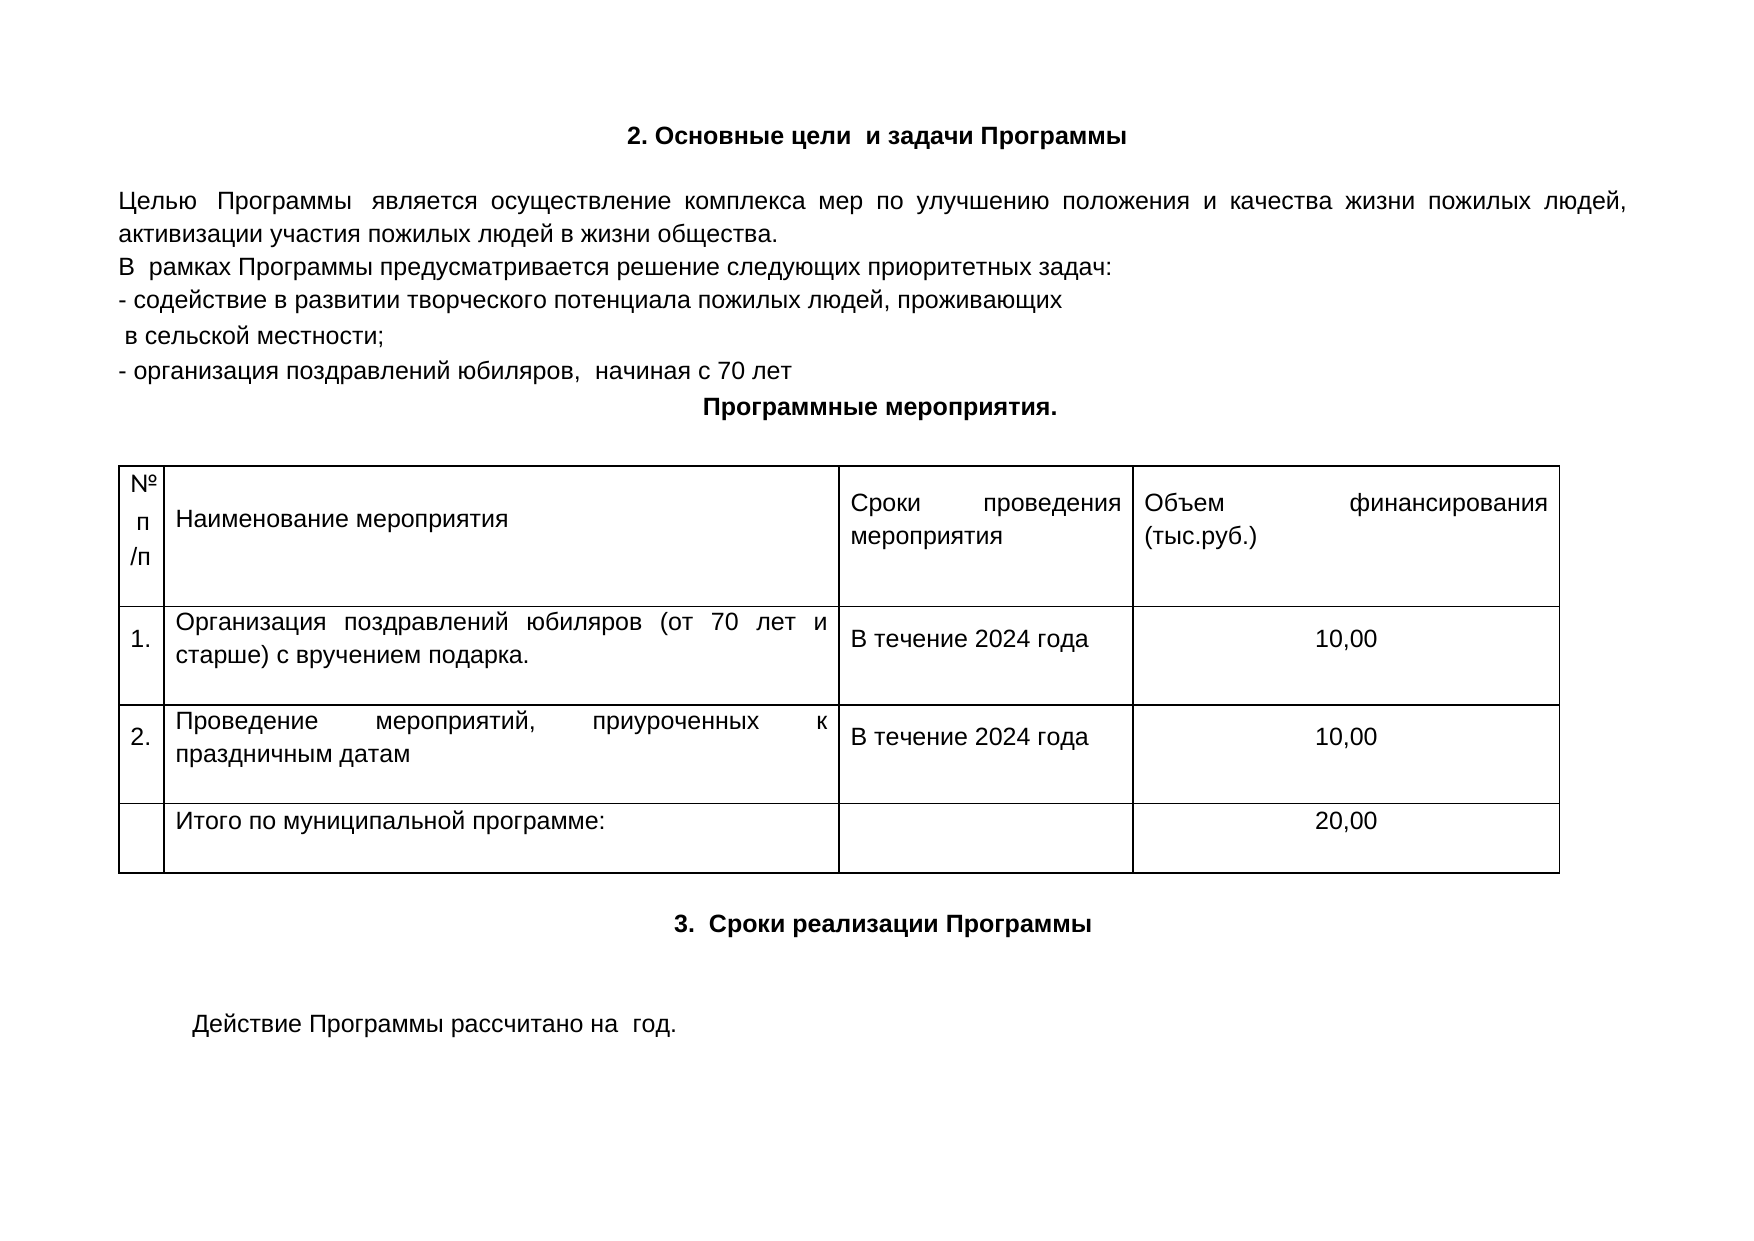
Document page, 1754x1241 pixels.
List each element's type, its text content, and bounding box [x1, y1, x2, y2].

table_header № п/п [120, 467, 163, 606]
text Действие Программы рассчитано на год. [118, 1009, 1636, 1038]
text Целью Программы является осуществление комплекса мер по улучшению положения и качества жизни пожилых людей, активизации участия пожилых людей в жизни общества. [118, 154, 1636, 248]
table_cell 2. [120, 706, 163, 802]
text 2. Основные цели и задачи Программы [118, 88, 1636, 149]
table_cell В течение 2024 года [840, 706, 1132, 802]
text - содействие в развитии творческого потенциала пожилых людей, проживающих [118, 285, 1722, 314]
table_cell В течение 2024 года [840, 607, 1132, 704]
table_cell 1. [120, 607, 163, 704]
table_cell Проведение мероприятий, приуроченных к праздничным датам [165, 706, 838, 802]
table_cell 20,00 [1134, 804, 1559, 872]
table_header Наименование мероприятия [165, 467, 838, 606]
table_cell 10,00 [1134, 607, 1559, 704]
text 3. Сроки реализации Программы [118, 874, 1636, 940]
table_cell Организация поздравлений юбиляров (от 70 лет и старше) с вручением подарка. [165, 607, 838, 704]
table_cell [120, 804, 163, 872]
text Программные мероприятия. [118, 389, 1636, 422]
table_header Объем финансирования (тыс.руб.) [1134, 467, 1559, 606]
table_header Сроки проведения мероприятия [840, 467, 1132, 606]
text - организация поздравлений юбиляров, начиная с 70 лет [118, 356, 1722, 385]
text В рамках Программы предусматривается решение следующих приоритетных задач: [118, 252, 1636, 281]
table_cell [840, 804, 1132, 872]
table_cell 10,00 [1134, 706, 1559, 802]
text в сельской местности; [118, 318, 1722, 351]
table_cell Итого по муниципальной программе: [165, 804, 838, 872]
